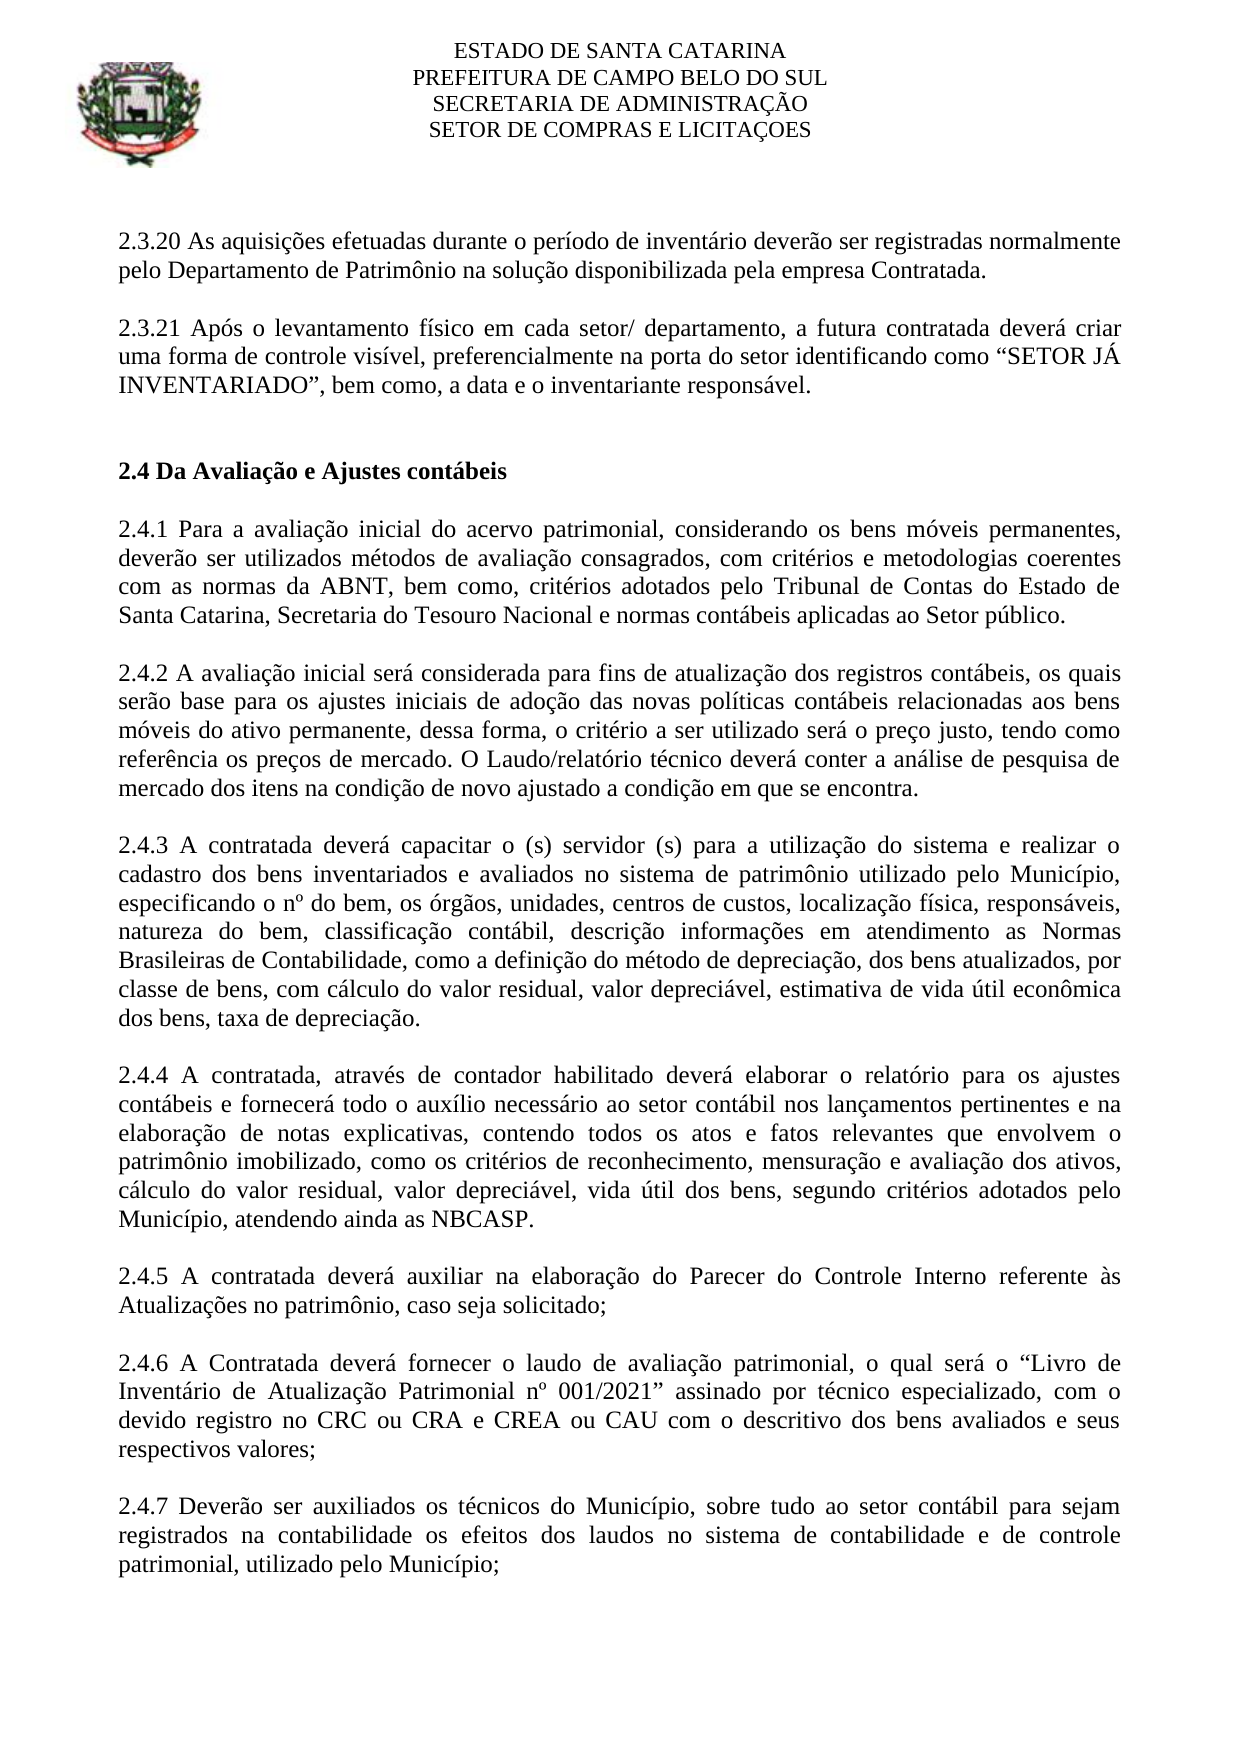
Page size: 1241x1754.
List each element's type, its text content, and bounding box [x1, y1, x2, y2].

text 2.4.2 A avaliação inicial será considerada para fins de atualização dos registros contábeis, os quais serão base para os ajustes iniciais de adoção das novas políticas contábeis relacionadas aos bens móveis do ativo permanente, dessa forma, o critério a ser utilizado será o preço justo, tendo como referência os preços de mercado. O Laudo/relatório técnico deverá conter a análise de pesquisa de mercado dos itens na condição de novo ajustado a condição em que se encontra. [118, 658, 1122, 801]
text 2.4.1 Para a avaliação inicial do acervo patrimonial, considerando os bens móveis permanentes, deverão ser utilizados métodos de avaliação consagrados, com critérios e metodologias coerentes com as normas da ABNT, bem como, critérios adotados pelo Tribunal de Contas do Estado de Santa Catarina, Secretaria do Tesouro Nacional e normas contábeis aplicadas ao Setor público. [118, 514, 1122, 629]
text 2.4.5 A contratada deverá auxiliar na elaboração do Parecer do Controle Interno referente às Atualizações no patrimônio, caso seja solicitado; [118, 1261, 1122, 1319]
text 2.4.6 A Contratada deverá fornecer o laudo de avaliação patrimonial, o qual será o “Livro de Inventário de Atualização Patrimonial nº 001/2021” assinado por técnico especializado, com o devido registro no CRC ou CRA e CREA ou CAU com o descritivo dos bens avaliados e seus respectivos valores; [118, 1348, 1122, 1463]
text 2.4 Da Avaliação e Ajustes contábeis [118, 456, 1122, 485]
picture [64, 62, 225, 168]
text 2.4.7 Deverão ser auxiliados os técnicos do Município, sobre tudo ao setor contábil para sejam registrados na contabilidade os efeitos dos laudos no sistema de contabilidade e de controle patrimonial, utilizado pelo Município; [118, 1491, 1122, 1578]
text 2.3.21 Após o levantamento físico em cada setor/ departamento, a futura contratada deverá criar uma forma de controle visível, preferencialmente na porta do setor identificando como “SETOR JÁ INVENTARIADO”, bem como, a data e o inventariante responsável. [118, 313, 1122, 399]
text 2.4.3 A contratada deverá capacitar o (s) servidor (s) para a utilização do sistema e realizar o cadastro dos bens inventariados e avaliados no sistema de patrimônio utilizado pelo Município, especificando o nº do bem, os órgãos, unidades, centros de custos, localização física, responsáveis, natureza do bem, classificação contábil, descrição informações em atendimento as Normas Brasileiras de Contabilidade, como a definição do método de depreciação, dos bens atualizados, por classe de bens, com cálculo do valor residual, valor depreciável, estimativa de vida útil econômica dos bens, taxa de depreciação. [118, 830, 1122, 1031]
text 2.4.4 A contratada, através de contador habilitado deverá elaborar o relatório para os ajustes contábeis e fornecerá todo o auxílio necessário ao setor contábil nos lançamentos pertinentes e na elaboração de notas explicativas, contendo todos os atos e fatos relevantes que envolvem o patrimônio imobilizado, como os critérios de reconhecimento, mensuração e avaliação dos ativos, cálculo do valor residual, valor depreciável, vida útil dos bens, segundo critérios adotados pelo Município, atendendo ainda as NBCASP. [118, 1060, 1122, 1233]
text 2.3.20 As aquisições efetuadas durante o período de inventário deverão ser registradas normalmente pelo Departamento de Patrimônio na solução disponibilizada pela empresa Contratada. [118, 226, 1122, 284]
